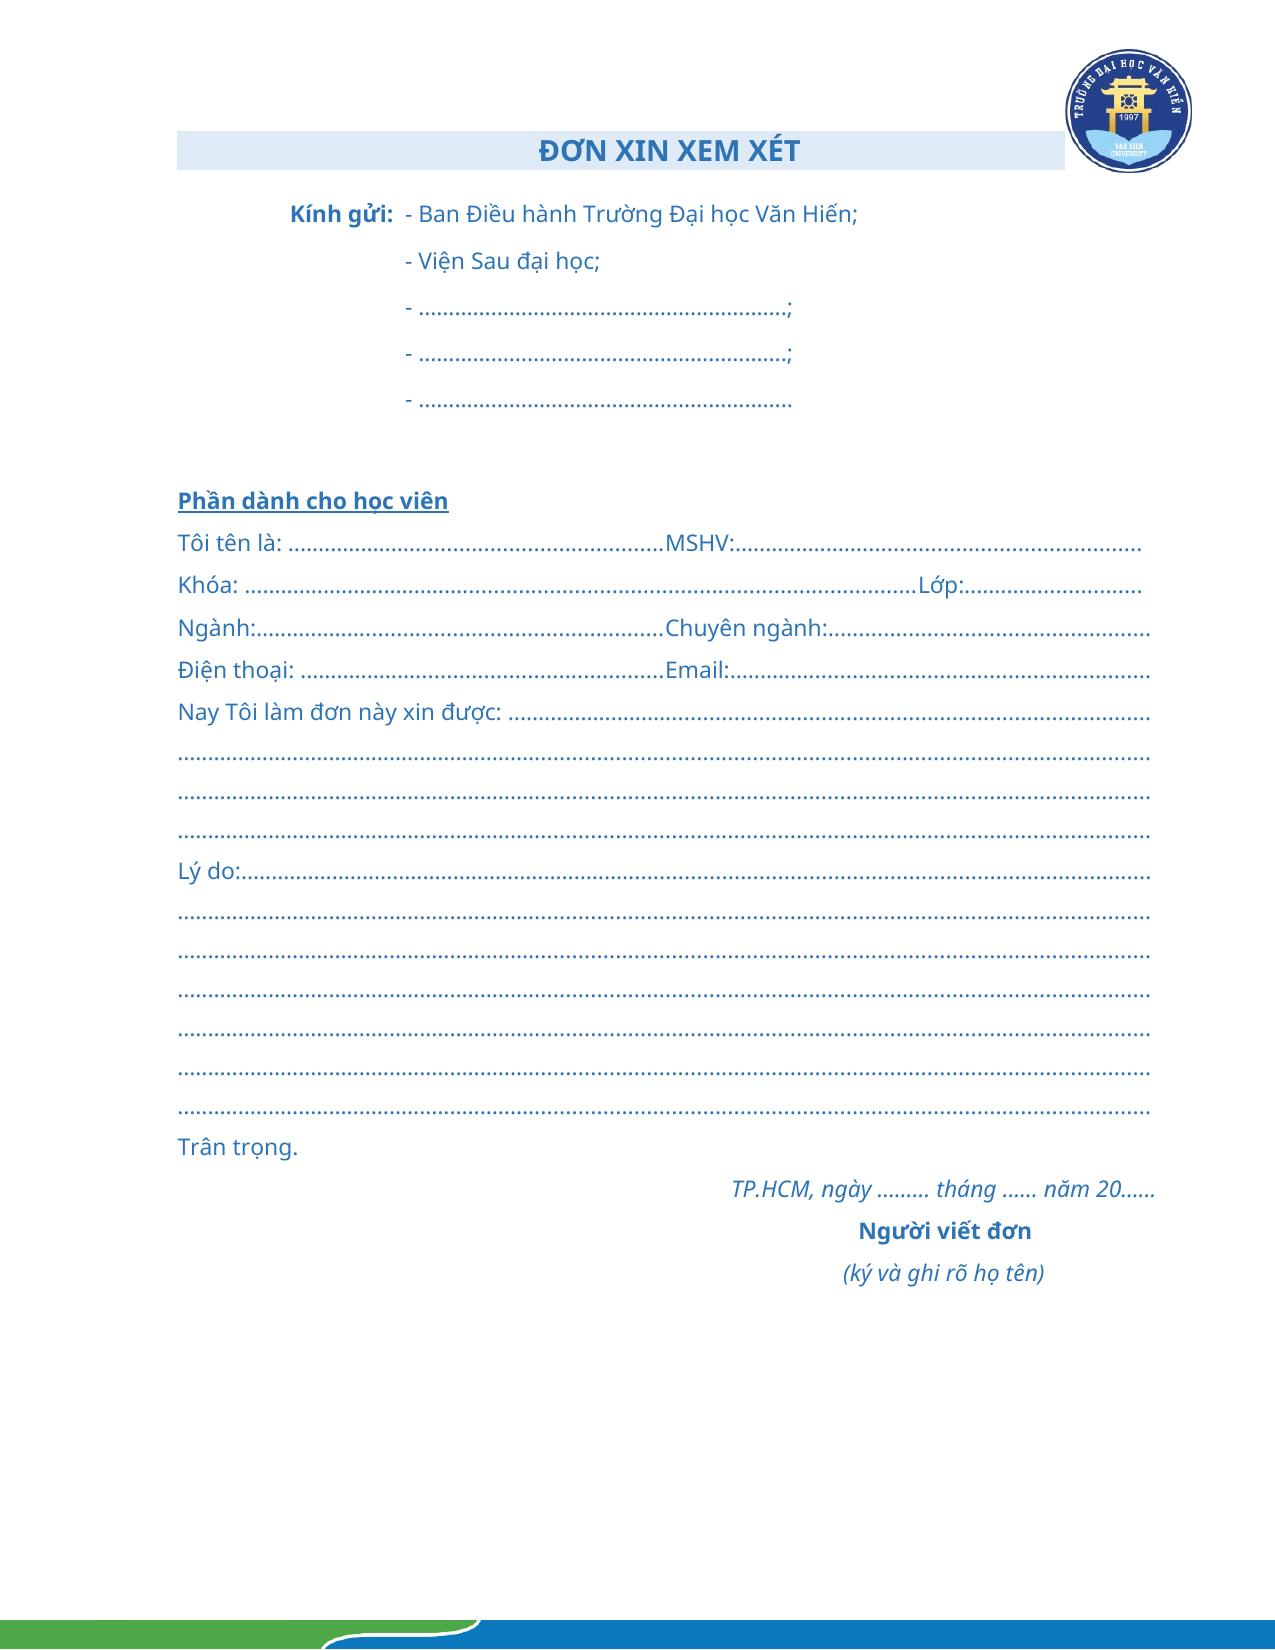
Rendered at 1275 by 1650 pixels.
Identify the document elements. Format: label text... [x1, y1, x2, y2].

text Tôi tên là: MSHV: [177, 527, 1157, 558]
text TP.HCM, ngày ……… tháng …… năm 20…… [177, 1173, 1157, 1204]
text Nay Tôi làm đơn này xin được: [177, 696, 1157, 727]
text (ký và ghi rõ họ tên) [177, 1257, 1157, 1289]
picture [1065, 49, 1192, 173]
text Lý do: [177, 855, 1157, 886]
picture [0, 1620, 1275, 1649]
text Khóa: Lớp: [177, 569, 1157, 601]
text Trân trọng. [177, 1131, 1157, 1162]
text Người viết đơn [177, 1215, 1157, 1246]
text Phần dành cho học viên [177, 485, 1157, 516]
text Điện thoại: Email: [177, 654, 1157, 685]
table_header - Ban Điều hành Trường Đại học Văn Hiến; - Viện Sau đại học; - …………………………………………………….; - …………………………………………………….; - …………………………………………………….. [399, 186, 1157, 429]
table_header Kính gửi: [177, 186, 399, 429]
text Ngành: Chuyên ngành: [177, 611, 1157, 643]
text ĐƠN XIN XEM XÉT [177, 131, 1065, 170]
